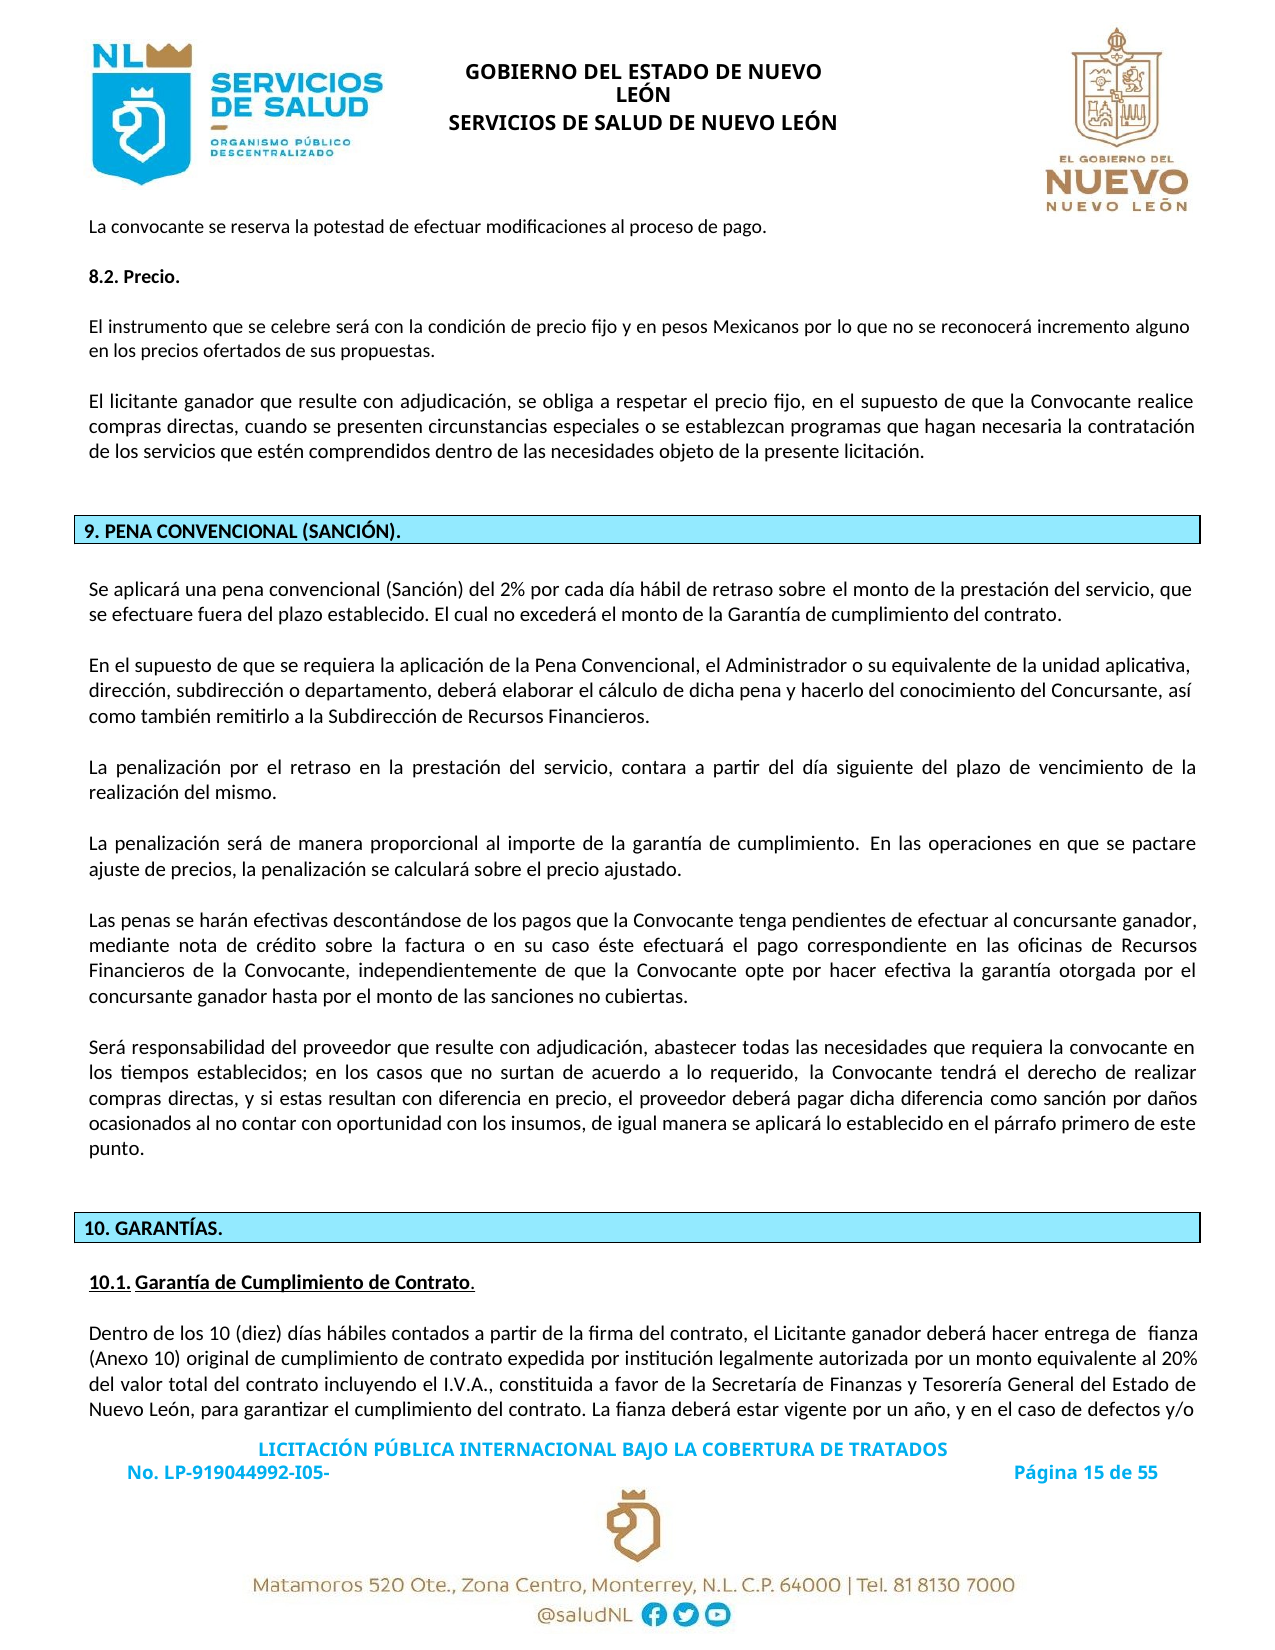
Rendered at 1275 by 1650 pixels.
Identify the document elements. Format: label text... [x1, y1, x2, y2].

text 8.2. Precio. [88, 264, 1193, 288]
text La penalización por el retraso en la prestación del servicio, contara a partir del día siguiente del plazo de vencimiento de la realización del mismo. [88, 754, 1197, 804]
picture [83, 39, 386, 190]
text El instrumento que se celebre será con la condición de precio fijo y en pesos Mexicanos por lo que no se reconocerá incremento alguno en los precios ofertados de sus propuestas. [88, 314, 1193, 362]
text 9. PENA CONVENCIONAL (SANCIÓN). [75, 516, 1199, 543]
picture [1040, 22, 1194, 217]
picture [242, 1486, 1028, 1634]
text Las penas se harán efectivas descontándose de los pagos que la Convocante tenga pendientes de efectuar al concursante ganador, mediante nota de crédito sobre la factura o en su caso éste efectuará el pago correspondiente en las oficinas de Recursos Financieros de la Convocante, independientemente de que la Convocante opte por hacer efectiva la garantía otorgada por el concursante ganador hasta por el monto de las sanciones no cubiertas. [88, 907, 1198, 1008]
text 10. GARANTÍAS. [75, 1213, 1199, 1242]
text La convocante se reserva la potestad de efectuar modificaciones al proceso de pago. [88, 214, 1193, 239]
list Garantía de Cumplimiento de Contrato. [88, 1269, 1250, 1294]
text En el supuesto de que se requiera la aplicación de la Pena Convencional, el Administrador o su equivalente de la unidad aplicativa, dirección, subdirección o departamento, deberá elaborar el cálculo de dicha pena y hacerlo del conocimiento del Concursante, así como también remitirlo a la Subdirección de Recursos Financieros. [88, 652, 1192, 728]
text El licitante ganador que resulte con adjudicación, se obliga a respetar el precio fijo, en el supuesto de que la Convocante realice compras directas, cuando se presenten circunstancias especiales o se establezcan programas que hagan necesaria la contratación de los servicios que estén comprendidos dentro de las necesidades objeto de la presente licitación. [88, 388, 1197, 464]
text Será responsabilidad del proveedor que resulte con adjudicación, abastecer todas las necesidades que requiera la convocante en los tiempos establecidos; en los casos que no surtan de acuerdo a lo requerido, la Convocante tendrá el derecho de realizar compras directas, y si estas resultan con diferencia en precio, el proveedor deberá pagar dicha diferencia como sanción por daños ocasionados al no contar con oportunidad con los insumos, de igual manera se aplicará lo establecido en el párrafo primero de este punto. [88, 1034, 1198, 1161]
text La penalización será de manera proporcional al importe de la garantía de cumplimiento. En las operaciones en que se pactare ajuste de precios, la penalización se calculará sobre el precio ajustado. [88, 830, 1197, 881]
text Se aplicará una pena convencional (Sanción) del 2% por cada día hábil de retraso sobre el monto de la prestación del servicio, que se efectuare fuera del plazo establecido. El cual no excederá el monto de la Garantía de cumplimiento del contrato. [88, 576, 1193, 627]
